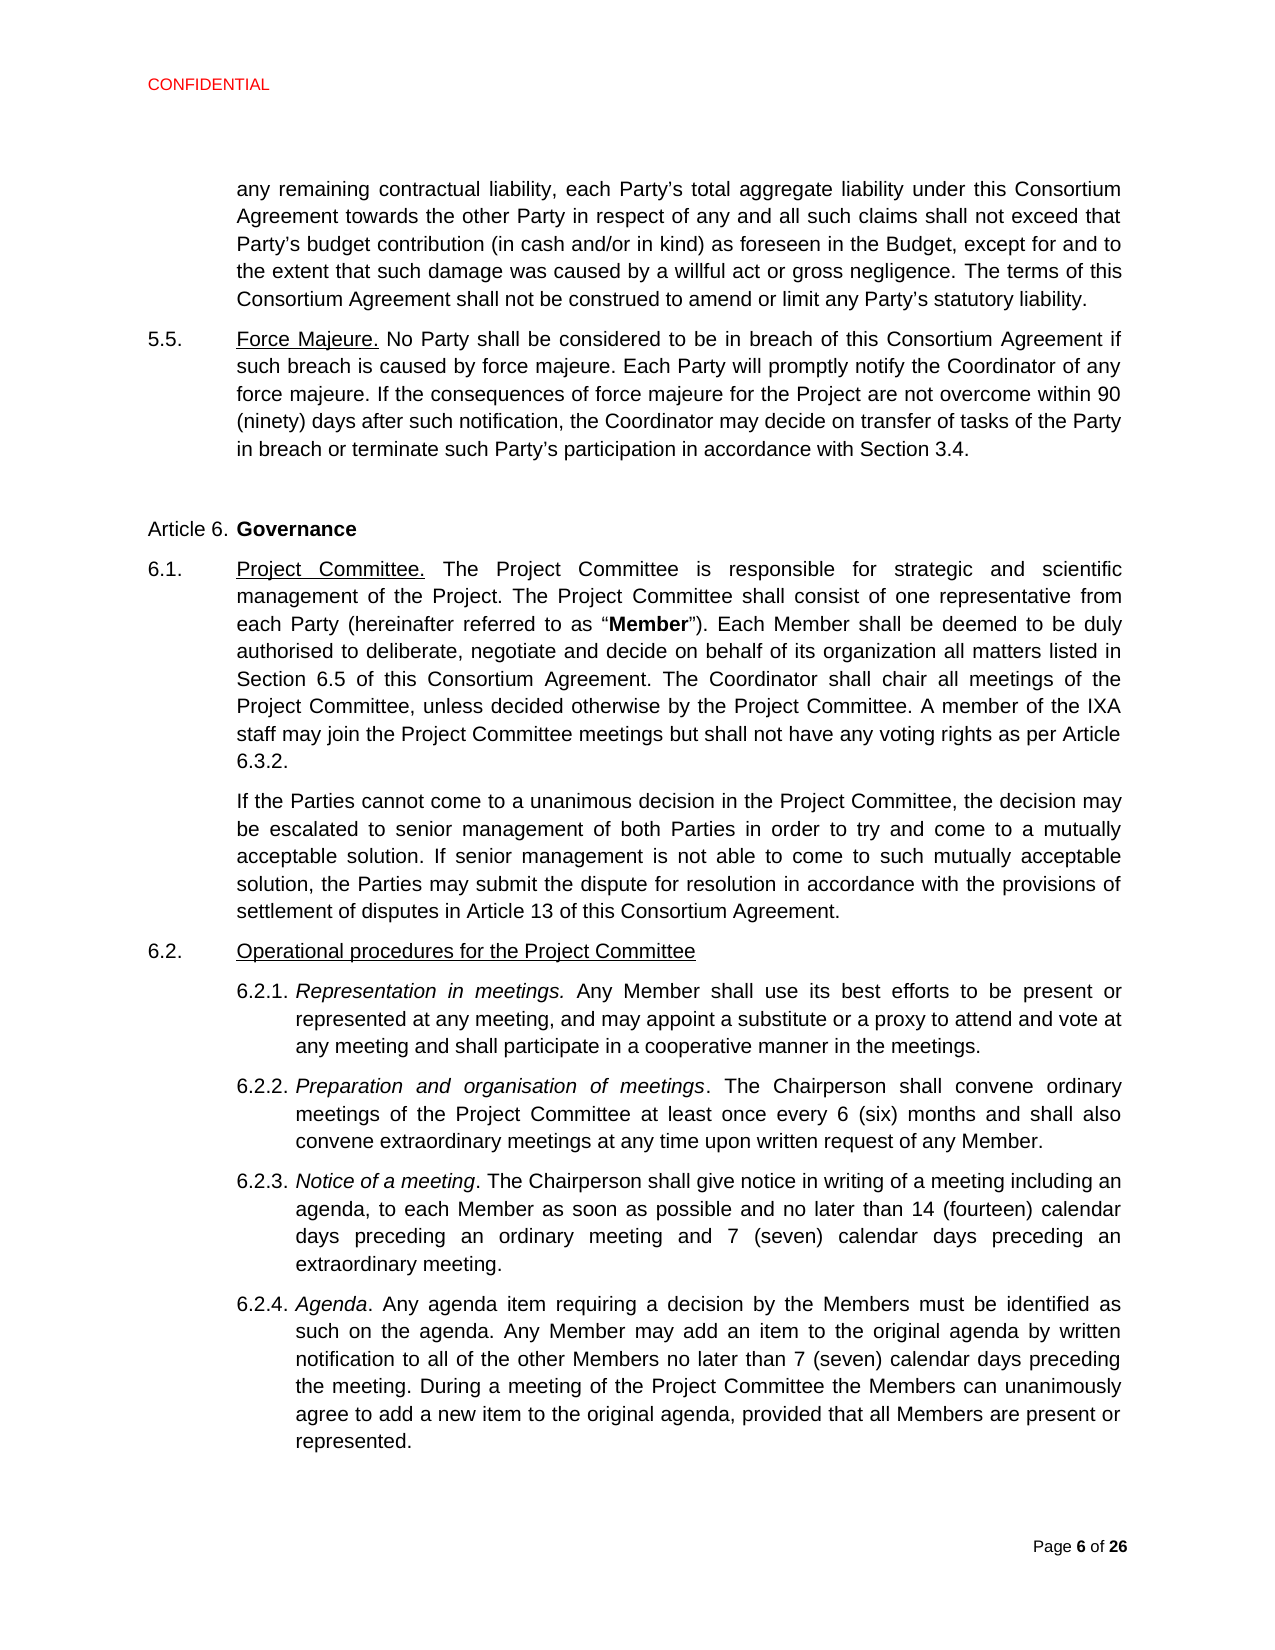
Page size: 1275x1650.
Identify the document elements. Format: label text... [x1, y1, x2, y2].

list If the Parties cannot come to a unanimous decision in the Project Committee, the decision may be escalated to senior management of both Parties in order to try and come to a mutually acceptable solution. If senior management is not able to come to such mutually acceptable solution, the Parties may submit the dispute for resolution in accordance with the provisions of settlement of disputes in Article 13 of this Consortium Agreement. [236, 789, 1123, 923]
list Governance [148, 517, 1123, 541]
list Force Majeure. No Party shall be considered to be in breach of this Consortium Agreement if such breach is caused by force majeure. Each Party will promptly notify the Coordinator of any force majeure. If the consequences of force majeure for the Project are not overcome within 90 (ninety) days after such notification, the Coordinator may decide on transfer of tasks of the Party in breach or terminate such Party’s participation in accordance with Section 3.4. [148, 327, 1123, 461]
list Representation in meetings. Any Member shall use its best efforts to be present or represented at any meeting, and may appoint a substitute or a proxy to attend and vote at any meeting and shall participate in a cooperative manner in the meetings. [236, 979, 1123, 1058]
list Agenda. Any agenda item requiring a decision by the Members must be identified as such on the agenda. Any Member may add an item to the original agenda by written notification to all of the other Members no later than 7 (seven) calendar days preceding the meeting. During a meeting of the Project Committee the Members can unanimously agree to add a new item to the original agenda, provided that all Members are present or represented. [236, 1292, 1123, 1453]
list Preparation and organisation of meetings. The Chairperson shall convene ordinary meetings of the Project Committee at least once every 6 (six) months and shall also convene extraordinary meetings at any time upon written request of any Member. [236, 1074, 1123, 1153]
list Project Committee. The Project Committee is responsible for strategic and scientific management of the Project. The Project Committee shall consist of one representative from each Party (hereinafter referred to as “Member”). Each Member shall be deemed to be duly authorised to deliberate, negotiate and decide on behalf of its organization all matters listed in Section 6.5 of this Consortium Agreement. The Coordinator shall chair all meetings of the Project Committee, unless decided otherwise by the Project Committee. A member of the IXA staff may join the Project Committee meetings but shall not have any voting rights as per Article 6.3.2. [148, 557, 1123, 773]
list Operational procedures for the Project Committee [148, 939, 1123, 963]
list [148, 177, 1123, 311]
list Notice of a meeting. The Chairperson shall give notice in writing of a meeting including an agenda, to each Member as soon as possible and no later than 14 (fourteen) calendar days preceding an ordinary meeting and 7 (seven) calendar days preceding an extraordinary meeting. [236, 1169, 1123, 1276]
